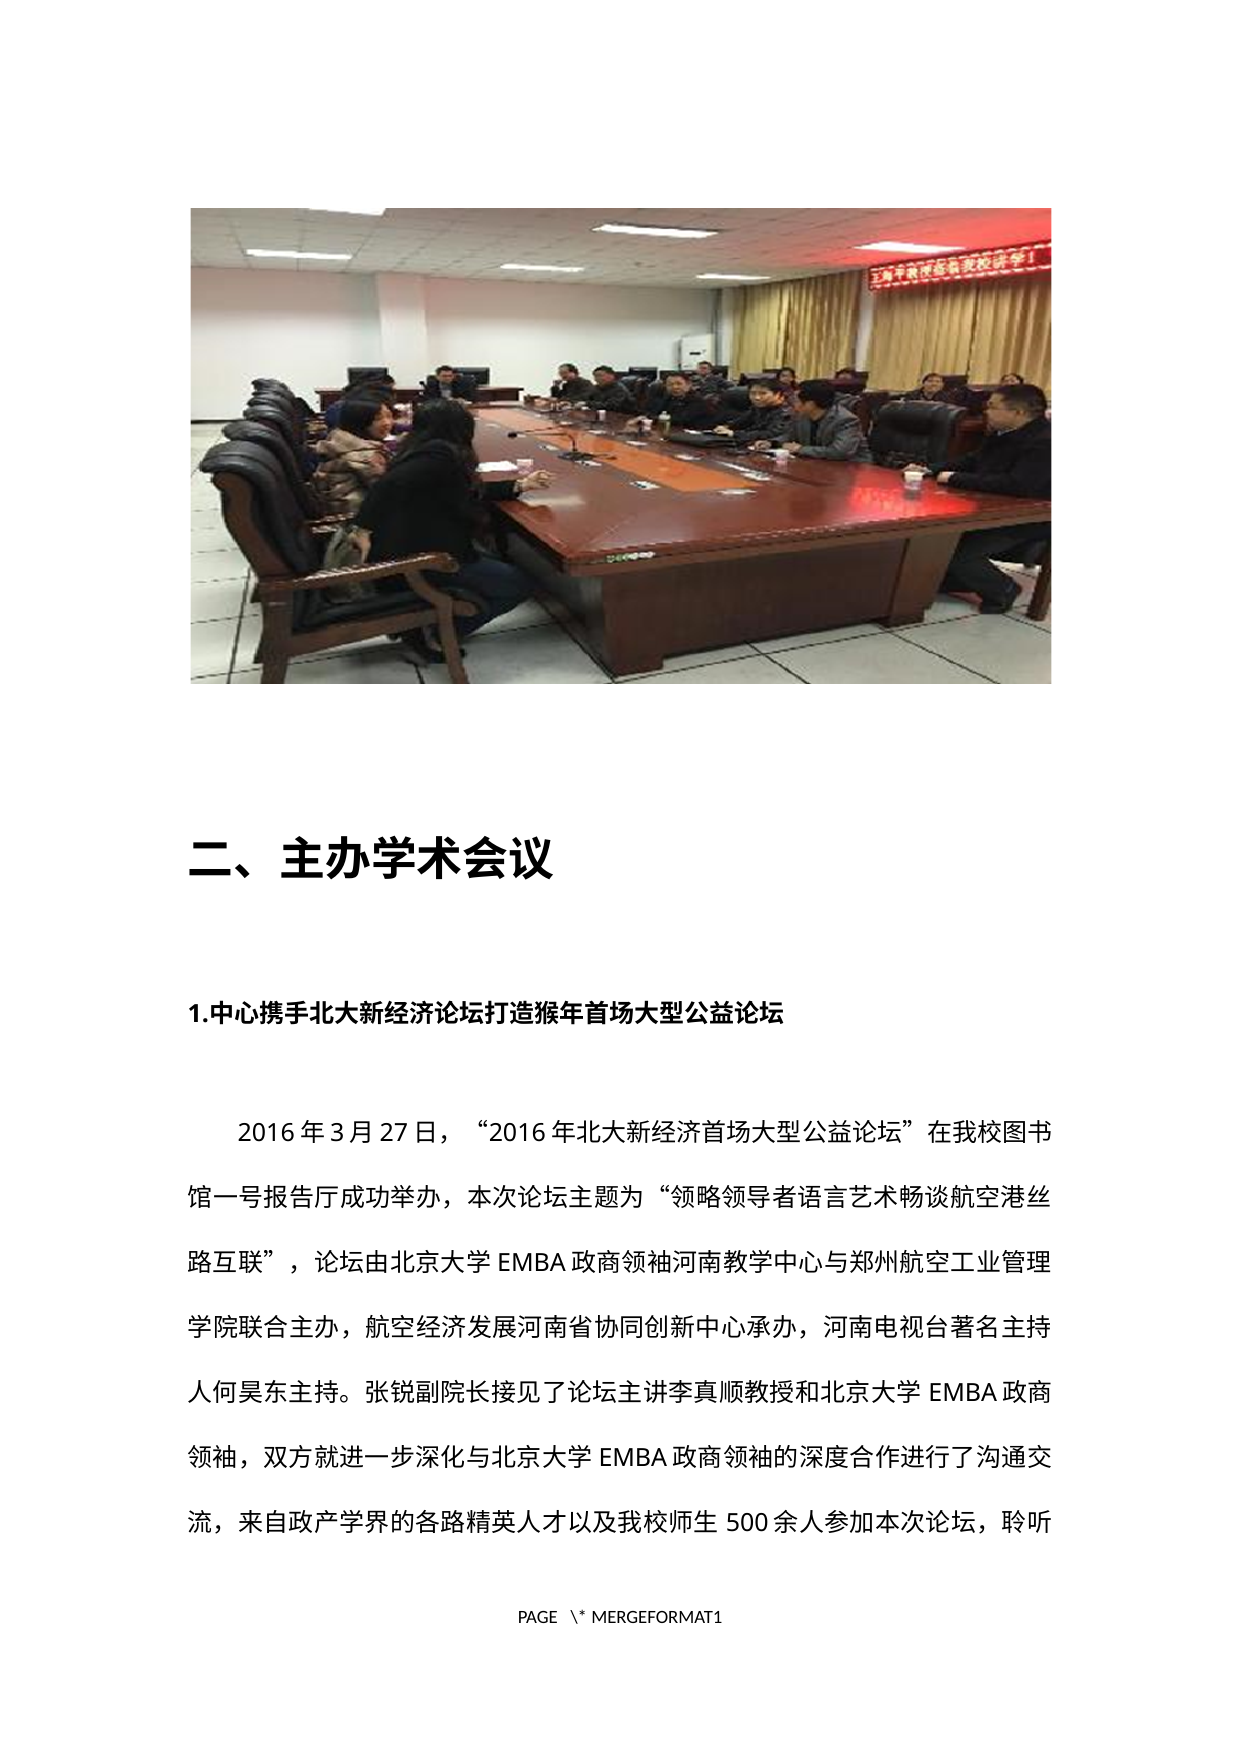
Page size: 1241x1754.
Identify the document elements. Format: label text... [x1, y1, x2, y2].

subtitle 1.中心携手北大新经济论坛打造猴年首场大型公益论坛 [187, 979, 1053, 1044]
subtitle 二、主办学术会议 [187, 807, 1053, 904]
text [187, 1098, 1053, 1553]
picture [190, 208, 1052, 684]
